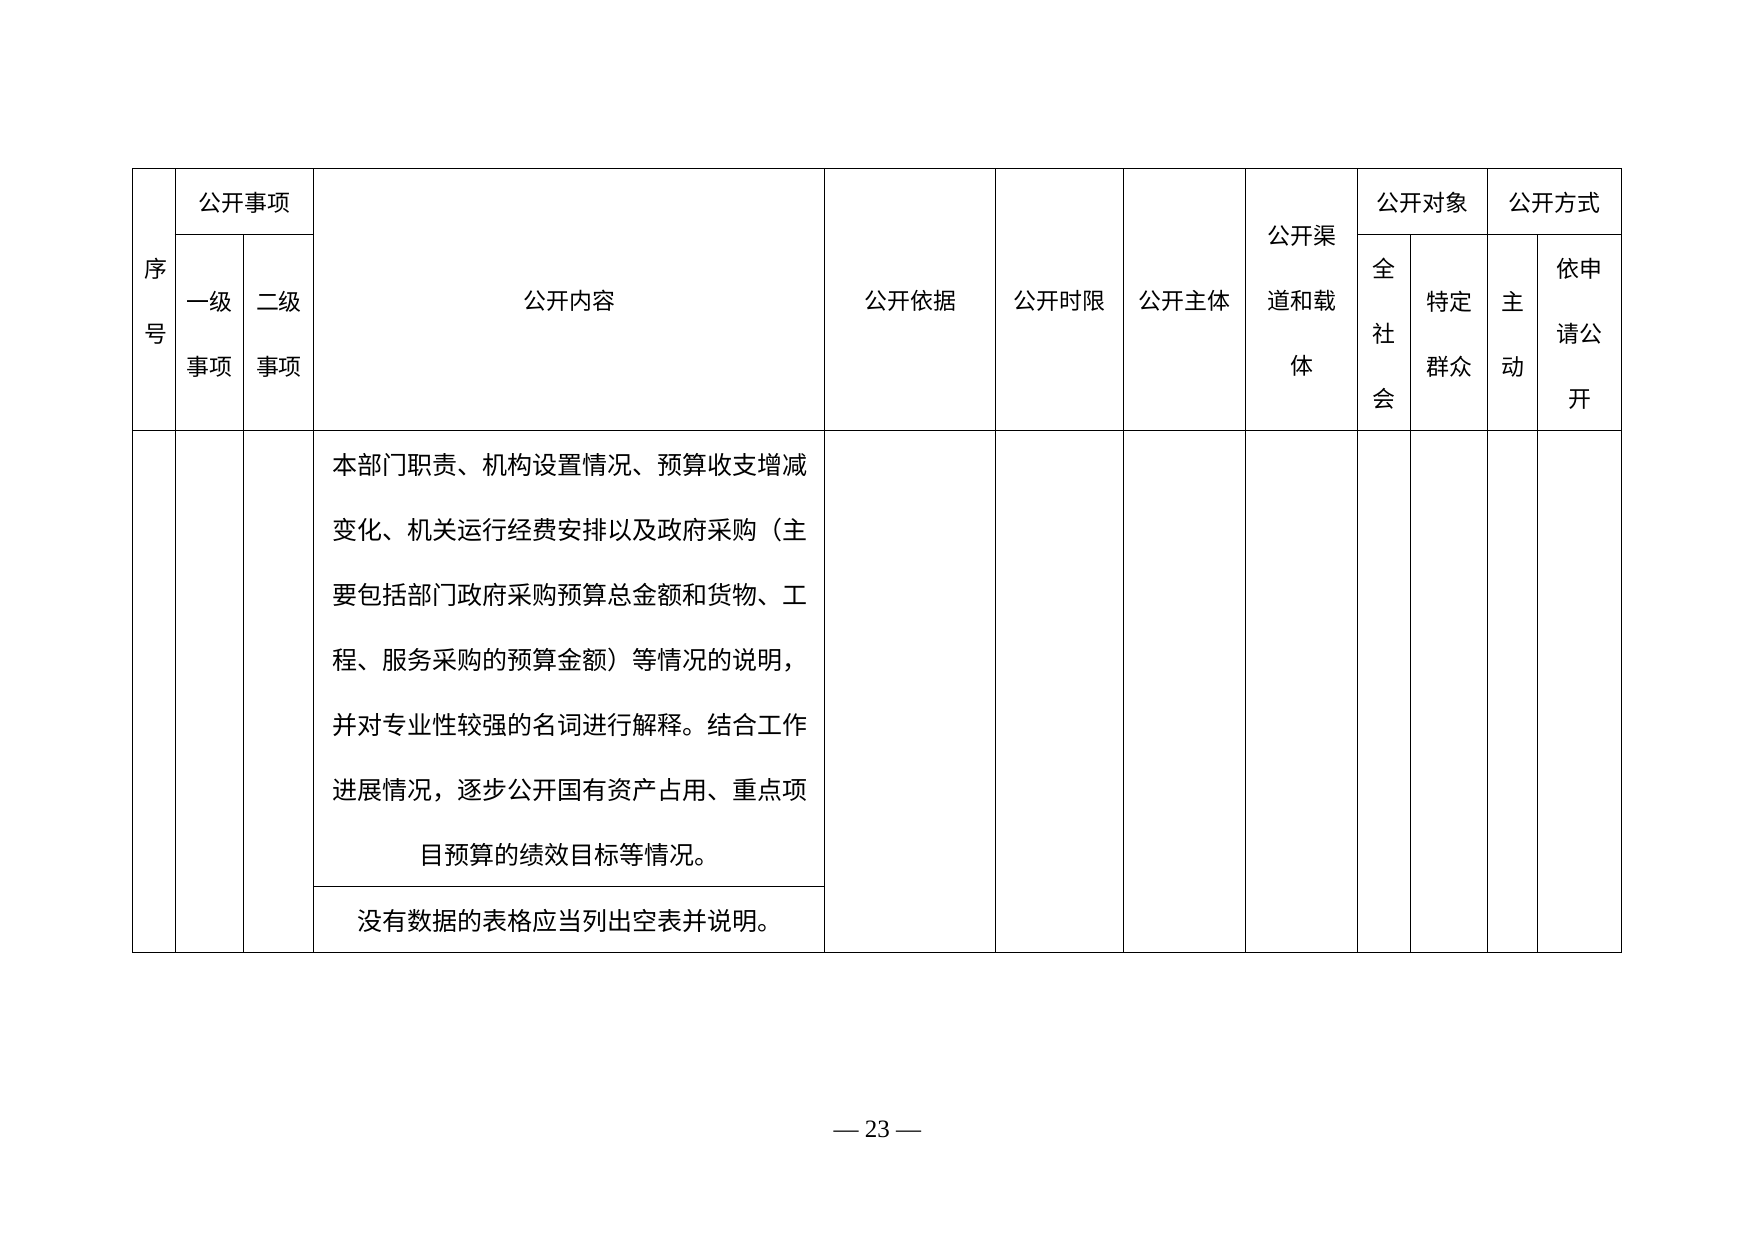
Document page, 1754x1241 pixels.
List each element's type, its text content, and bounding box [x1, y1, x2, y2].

table_header 公开内容 [314, 169, 824, 430]
table_header 序号 [133, 169, 175, 430]
table_cell 没有数据的表格应当列出空表并说明。 [314, 887, 824, 952]
table_cell 一级事项 [176, 235, 243, 430]
table_cell 主动 [1488, 235, 1537, 430]
table_header 公开主体 [1124, 169, 1245, 430]
table_cell 本部门职责、机构设置情况、预算收支增减变化、机关运行经费安排以及政府采购（主要包括部门政府采购预算总金额和货物、工程、服务采购的预算金额）等情况的说明，并对专业性较强的名词进行解释。结合工作进展情况，逐步公开国有资产占用、重点项目预算的绩效目标等情况。 [314, 431, 824, 886]
table_cell 二级事项 [244, 235, 313, 430]
table_cell 全社会 [1358, 235, 1410, 430]
table_cell 依申请公开 [1538, 235, 1621, 430]
table_header 公开对象 [1358, 169, 1487, 234]
table_header 公开事项 [176, 169, 313, 234]
table_header 公开方式 [1488, 169, 1621, 234]
table_header 公开渠道和载体 [1246, 169, 1357, 430]
table_header 公开时限 [996, 169, 1123, 430]
table_header 公开依据 [825, 169, 995, 430]
table_cell 特定群众 [1411, 235, 1487, 430]
